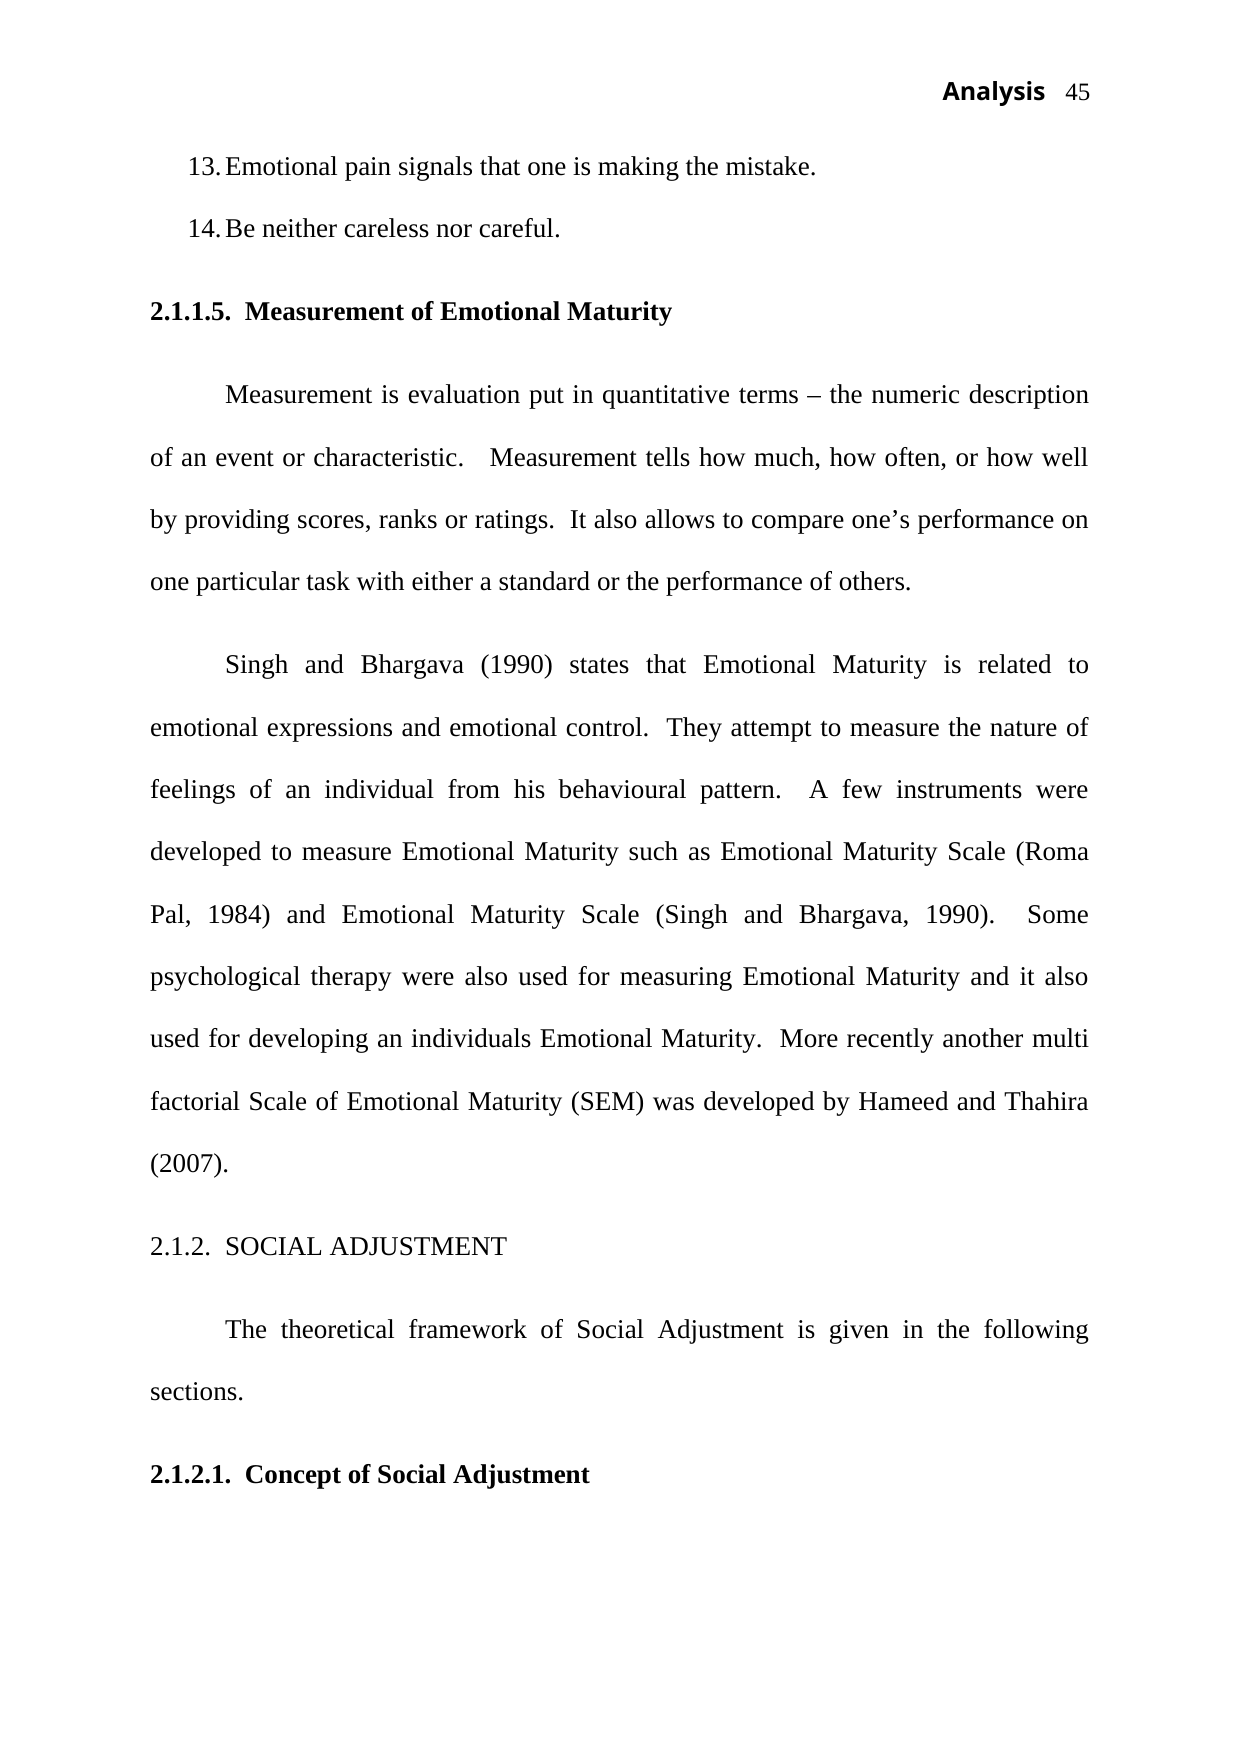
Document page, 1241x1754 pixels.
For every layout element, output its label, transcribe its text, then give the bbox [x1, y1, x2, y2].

text 13. Emotional pain signals that one is making the mistake. [187, 150, 1090, 181]
text 2.1.2.1. Concept of Social Adjustment [150, 1458, 1090, 1490]
text Singh and Bhargava (1990) states that Emotional Maturity is related to emotional expressions and emotional control. They attempt to measure the nature of feelings of an individual from his behavioural pattern. A few instruments were developed to measure Emotional Maturity such as Emotional Maturity Scale (Roma Pal, 1984) and Emotional Maturity Scale (Singh and Bhargava, 1990). Some psychological therapy were also used for measuring Emotional Maturity and it also used for developing an individuals Emotional Maturity. More recently another multi factorial Scale of Emotional Maturity (SEM) was developed by Hameed and Thahira (2007). [150, 648, 1090, 1178]
text 14. Be neither careless nor careful. [187, 212, 1090, 243]
text Measurement is evaluation put in quantitative terms – the numeric description of an event or characteristic. Measurement tells how much, how often, or how well by providing scores, ranks or ratings. It also allows to compare one’s performance on one particular task with either a standard or the performance of others. [150, 378, 1090, 597]
text 2.1.1.5. Measurement of Emotional Maturity [150, 295, 1090, 327]
text 2.1.2. SOCIAL ADJUSTMENT [150, 1230, 1090, 1261]
text The theoretical framework of Social Adjustment is given in the following sections. [150, 1313, 1090, 1407]
